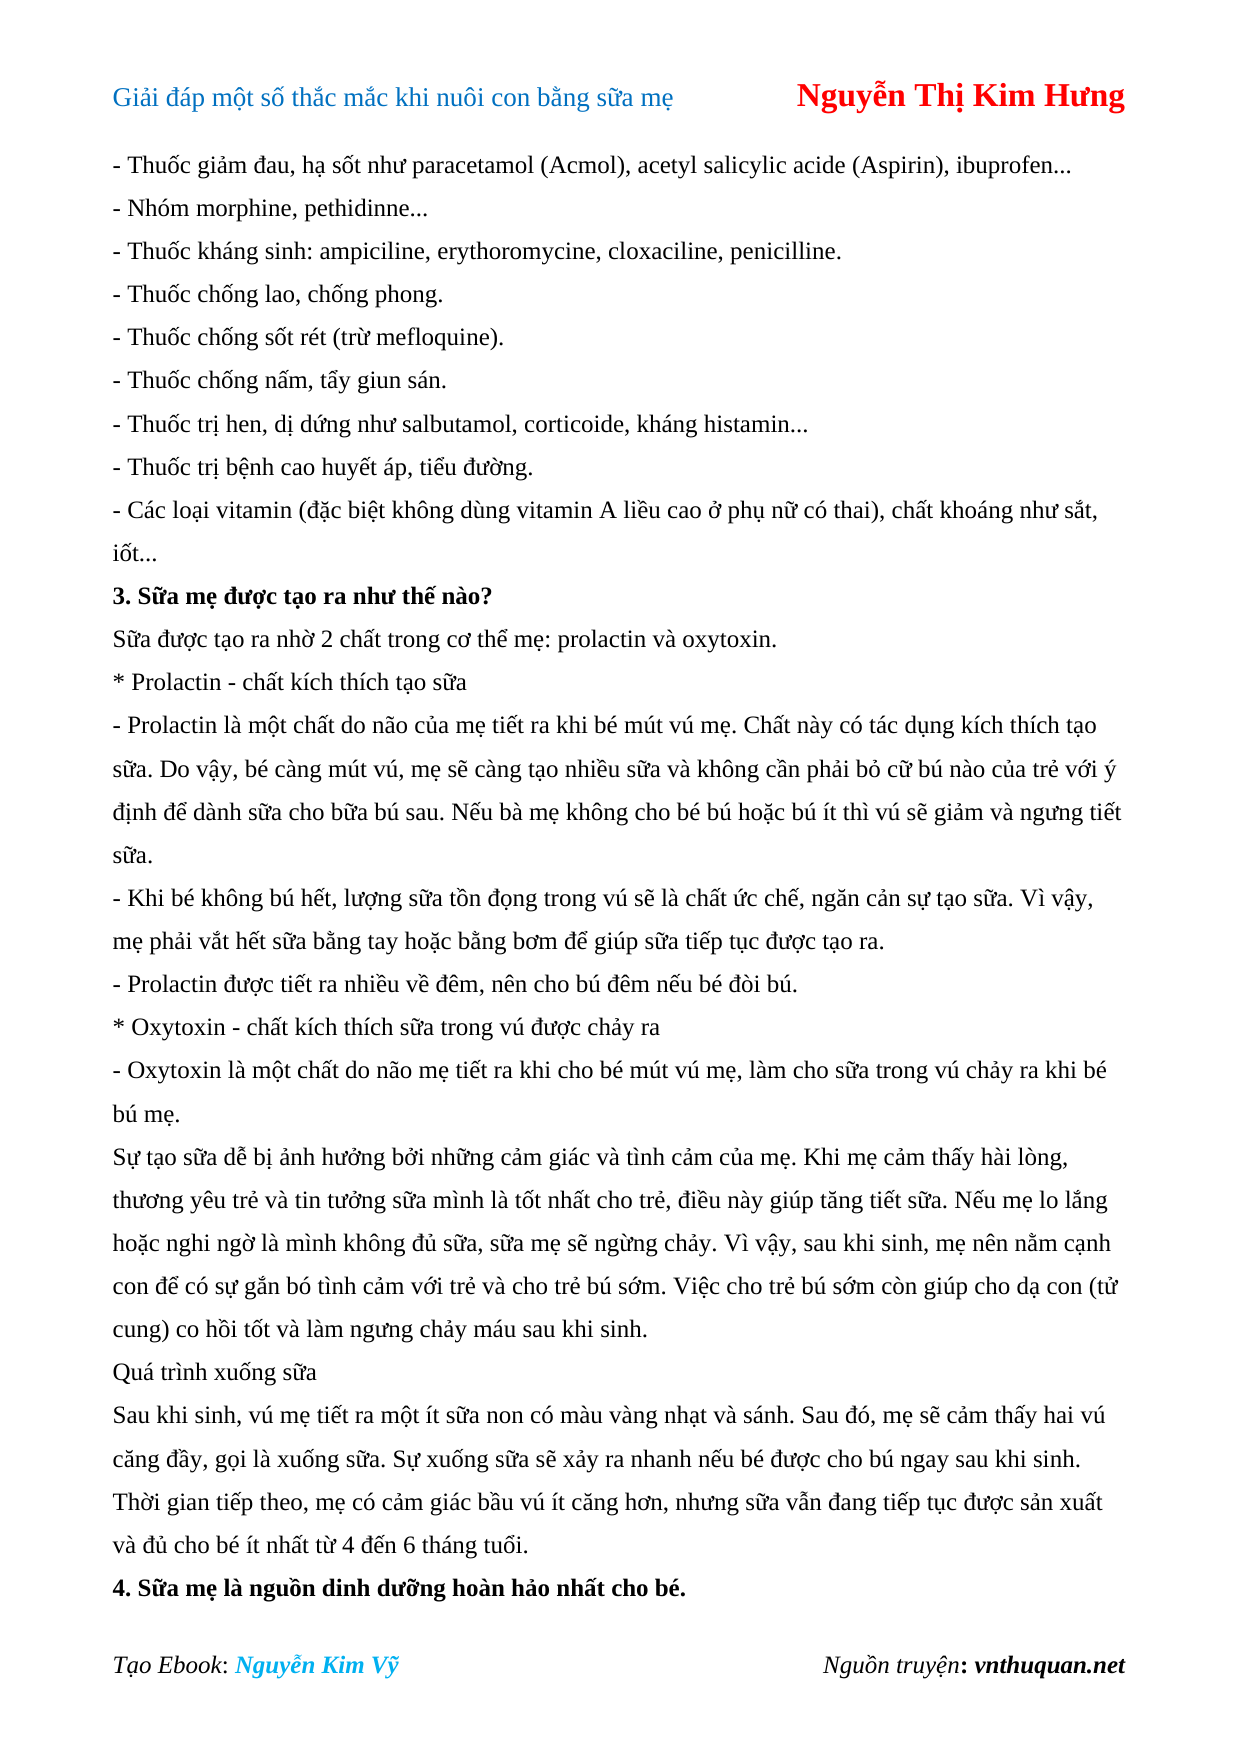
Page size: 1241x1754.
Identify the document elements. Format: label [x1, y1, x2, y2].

text [112, 150, 1128, 1602]
